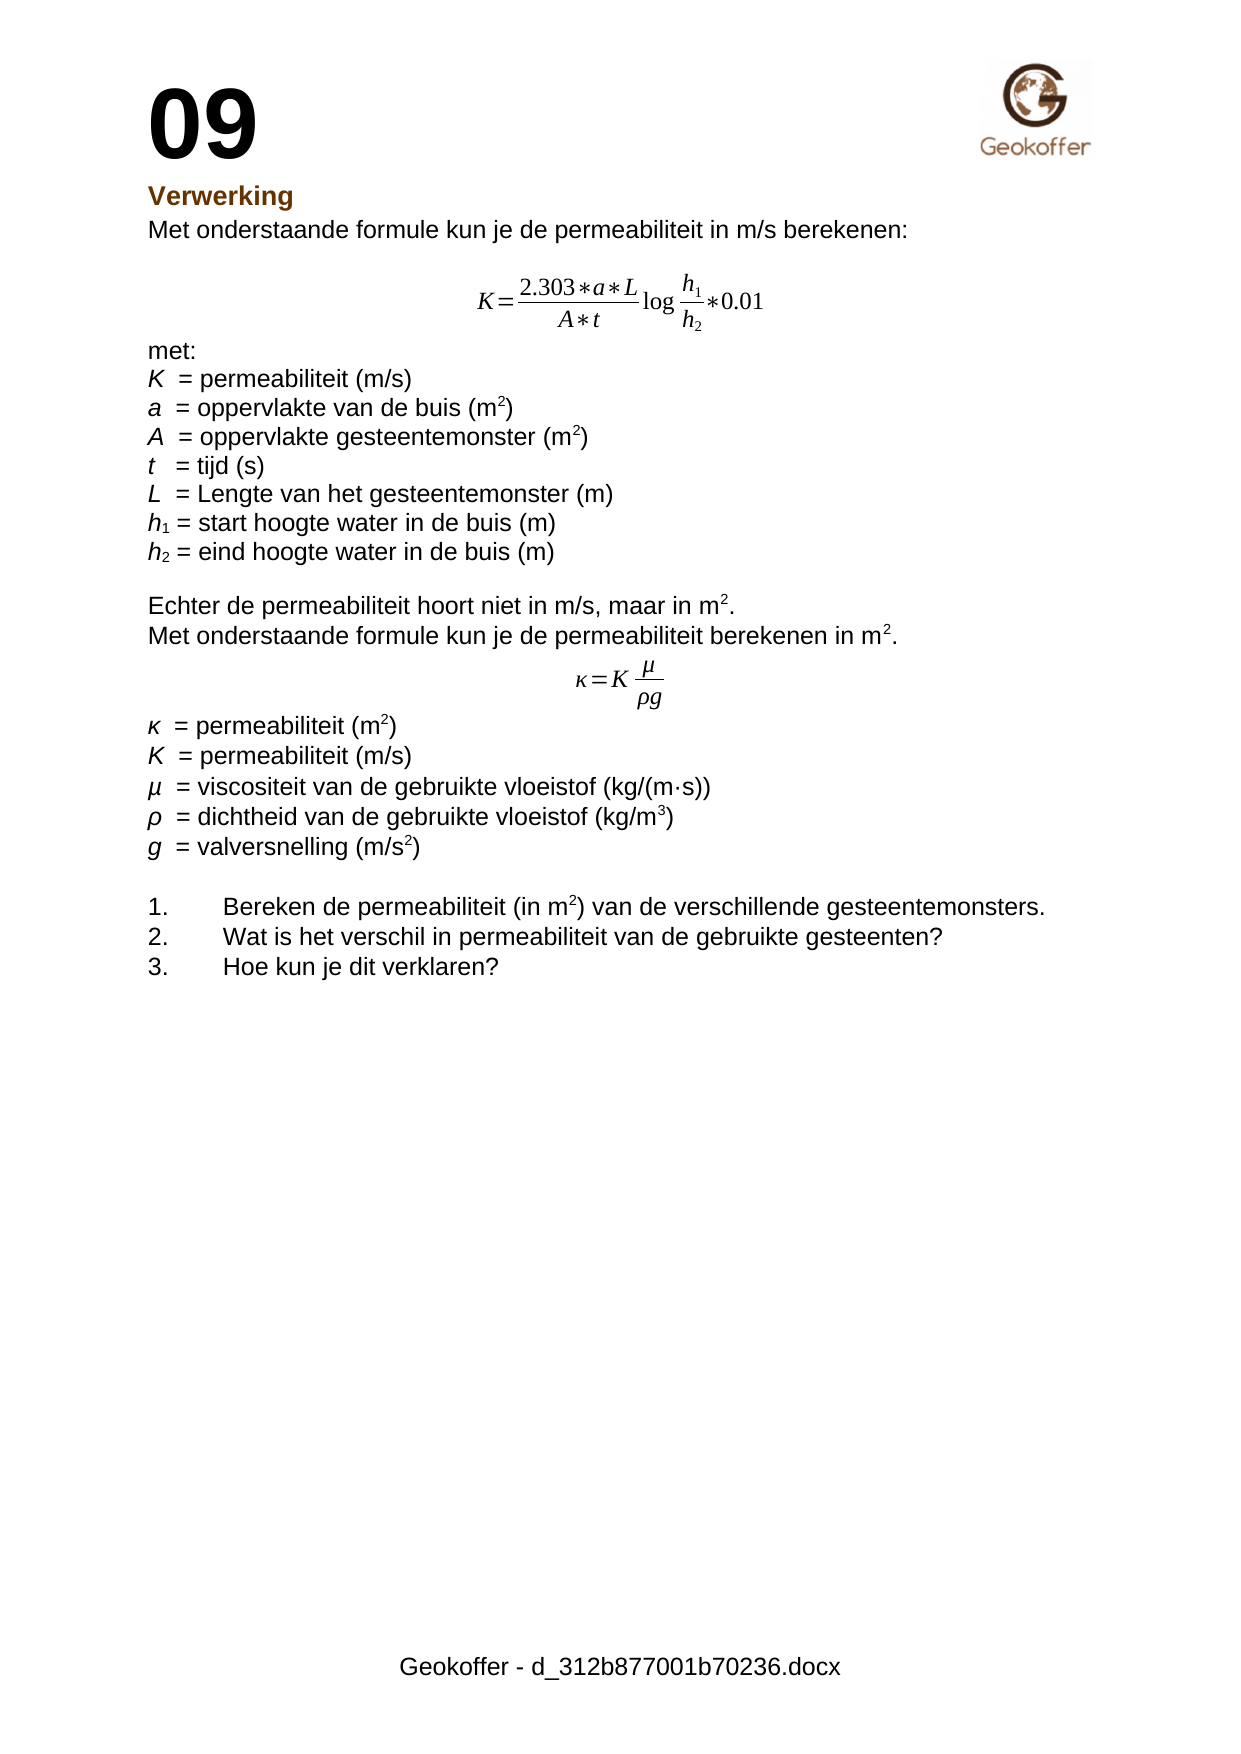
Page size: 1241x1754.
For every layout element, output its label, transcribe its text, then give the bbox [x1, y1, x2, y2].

text met: [148, 336, 1093, 364]
text K = permeabiliteit (m/s) [148, 364, 1093, 393]
text A = oppervlakte gesteentemonster (m2) [148, 422, 1093, 451]
text ρ = dichtheid van de gebruikte vloeistof (kg/m3) [148, 802, 1093, 830]
text Echter de permeabiliteit hoort niet in m/s, maar in m2. [148, 591, 1093, 619]
list Hoe kun je dit verklaren? [148, 952, 1093, 981]
text κ = permeabiliteit (m2) [148, 711, 1093, 740]
text L = Lengte van het gesteentemonster (m) [148, 479, 1093, 508]
text t = tijd (s) [148, 451, 1093, 479]
picture [980, 59, 1093, 159]
text h1 = start hoogte water in de buis (m) [148, 508, 1093, 537]
text Met onderstaande formule kun je de permeabiliteit berekenen in m2. [148, 621, 1093, 649]
list Bereken de permeabiliteit (in m2) van de verschillende gesteentemonsters. [148, 892, 1093, 921]
text a = oppervlakte van de buis (m2) [148, 393, 1093, 422]
text g = valversnelling (m/s2) [148, 832, 1093, 860]
text µ = viscositeit van de gebruikte vloeistof (kg/(m·s)) [148, 771, 1093, 800]
text h2 = eind hoogte water in de buis (m) [148, 537, 1093, 566]
text K = permeabiliteit (m/s) [148, 741, 1093, 770]
subtitle Verwerking [148, 179, 1093, 211]
text Met onderstaande formule kun je de permeabiliteit in m/s berekenen: [148, 215, 1093, 244]
list Wat is het verschil in permeabiliteit van de gebruikte gesteenten? [148, 922, 1093, 951]
